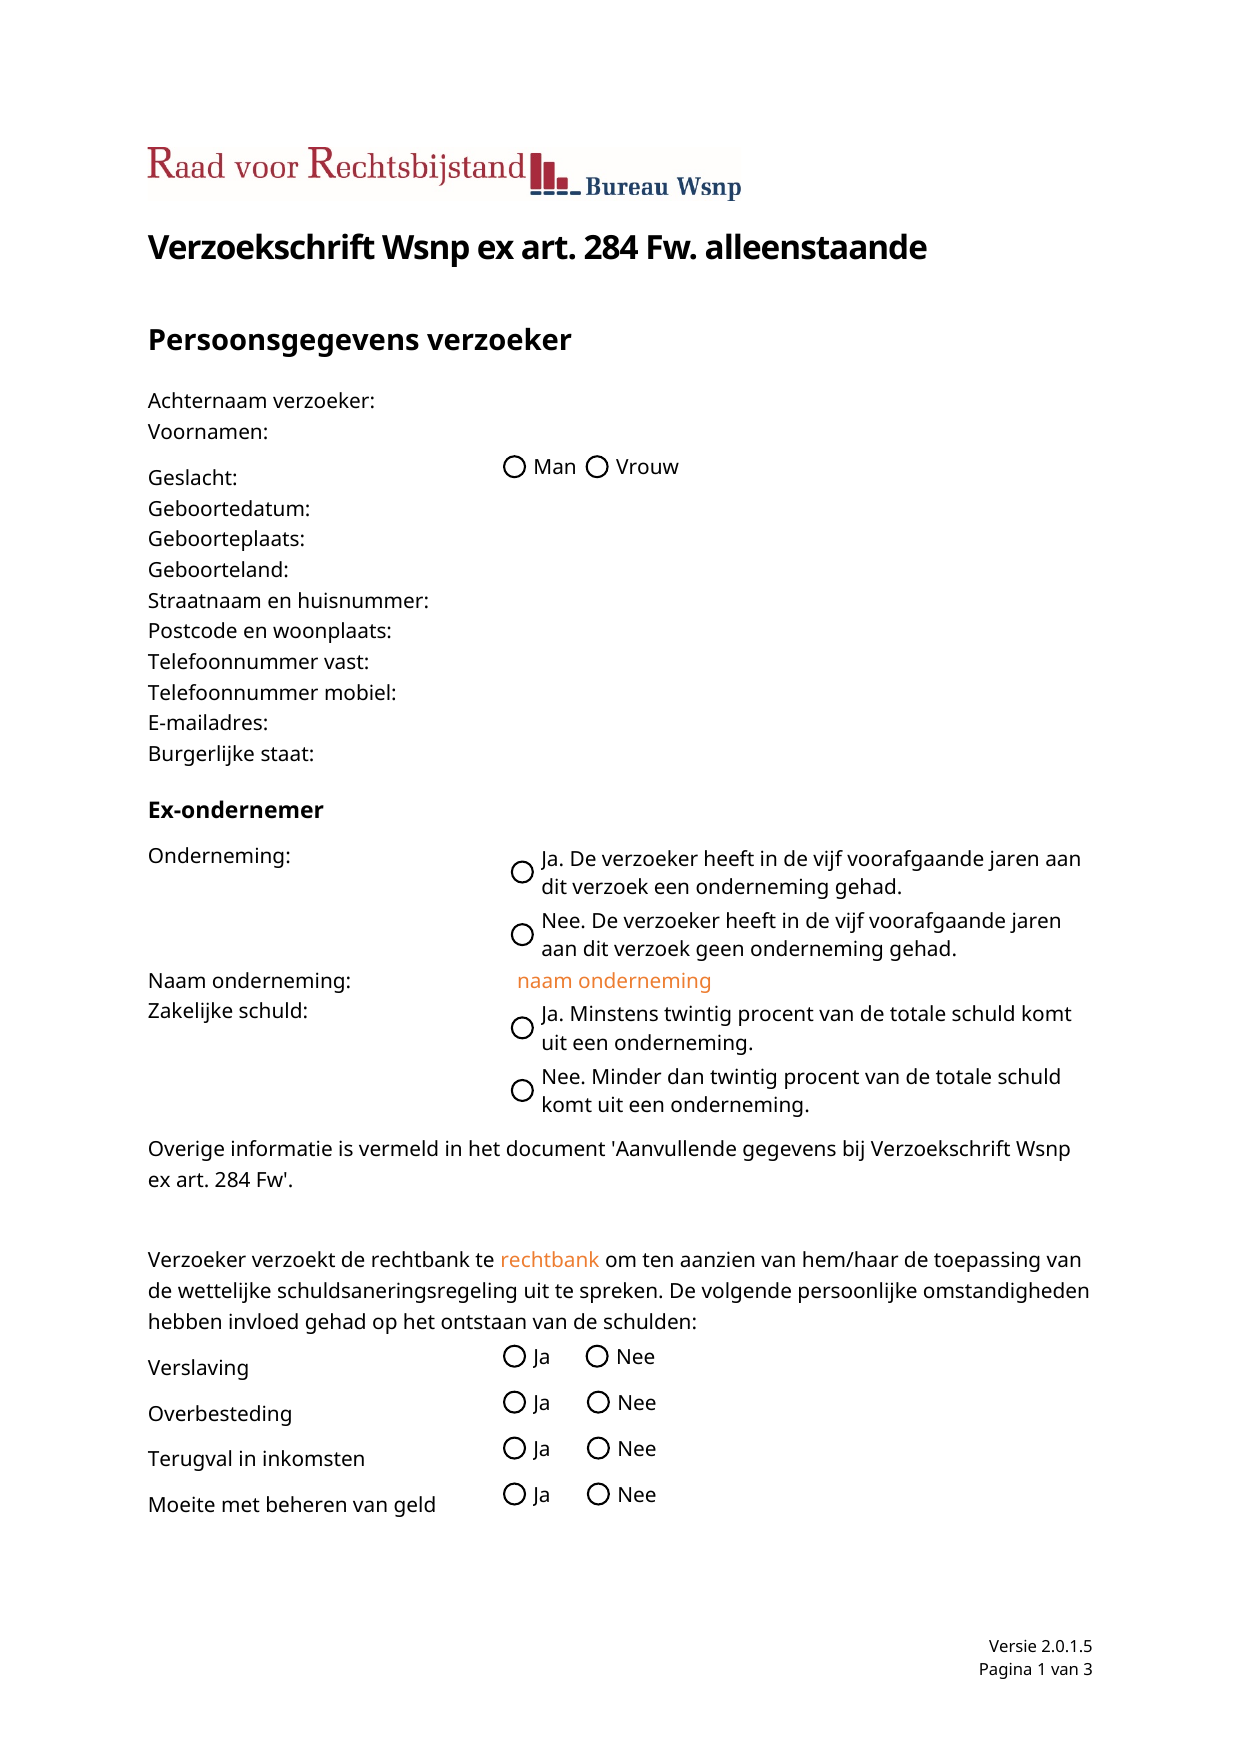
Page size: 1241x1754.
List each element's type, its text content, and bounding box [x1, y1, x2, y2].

text Voornamen: [148, 417, 1093, 446]
table_header Zakelijke schuld: [148, 997, 510, 1122]
text Geboortedatum: [148, 494, 1093, 522]
text Postcode en woonplaats: [148, 616, 1093, 645]
text Overbesteding [148, 1383, 1093, 1427]
subtitle Ex-ondernemer [148, 794, 1093, 826]
text Verzoeker verzoekt de rechtbank te rechtbank om ten aanzien van hem/haar de toepassing van de wettelijke schuldsaneringsregeling uit te spreken. De volgende persoonlijke omstandigheden hebben invloed gehad op het ontstaan van de schulden: [148, 1246, 1093, 1335]
text Geslacht: [148, 448, 1093, 492]
text E-mailadres: [148, 708, 1093, 737]
text Geboorteplaats: [148, 524, 1093, 553]
text Telefoonnummer vast: [148, 647, 1093, 675]
text Naam onderneming: naam onderneming [148, 966, 1093, 994]
text Geboorteland: [148, 555, 1093, 583]
text Moeite met beheren van geld [148, 1475, 1093, 1519]
title Verzoekschrift Wsnp ex art. 284 Fw. alleenstaande [148, 223, 1093, 269]
text Burgerlijke staat: [148, 739, 1093, 767]
text Terugval in inkomsten [148, 1429, 1093, 1473]
text Telefoonnummer mobiel: [148, 678, 1093, 706]
text Overige informatie is vermeld in het document 'Aanvullende gegevens bij Verzoekschrift Wsnp ex art. 284 Fw'. [148, 1134, 1093, 1193]
table_header Onderneming: [148, 841, 510, 966]
picture [147, 147, 742, 201]
subtitle Persoonsgegevens verzoeker [148, 319, 1093, 358]
text Straatnaam en huisnummer: [148, 586, 1093, 614]
text Achternaam verzoeker: [148, 387, 1093, 415]
text Verslaving [148, 1337, 1093, 1381]
